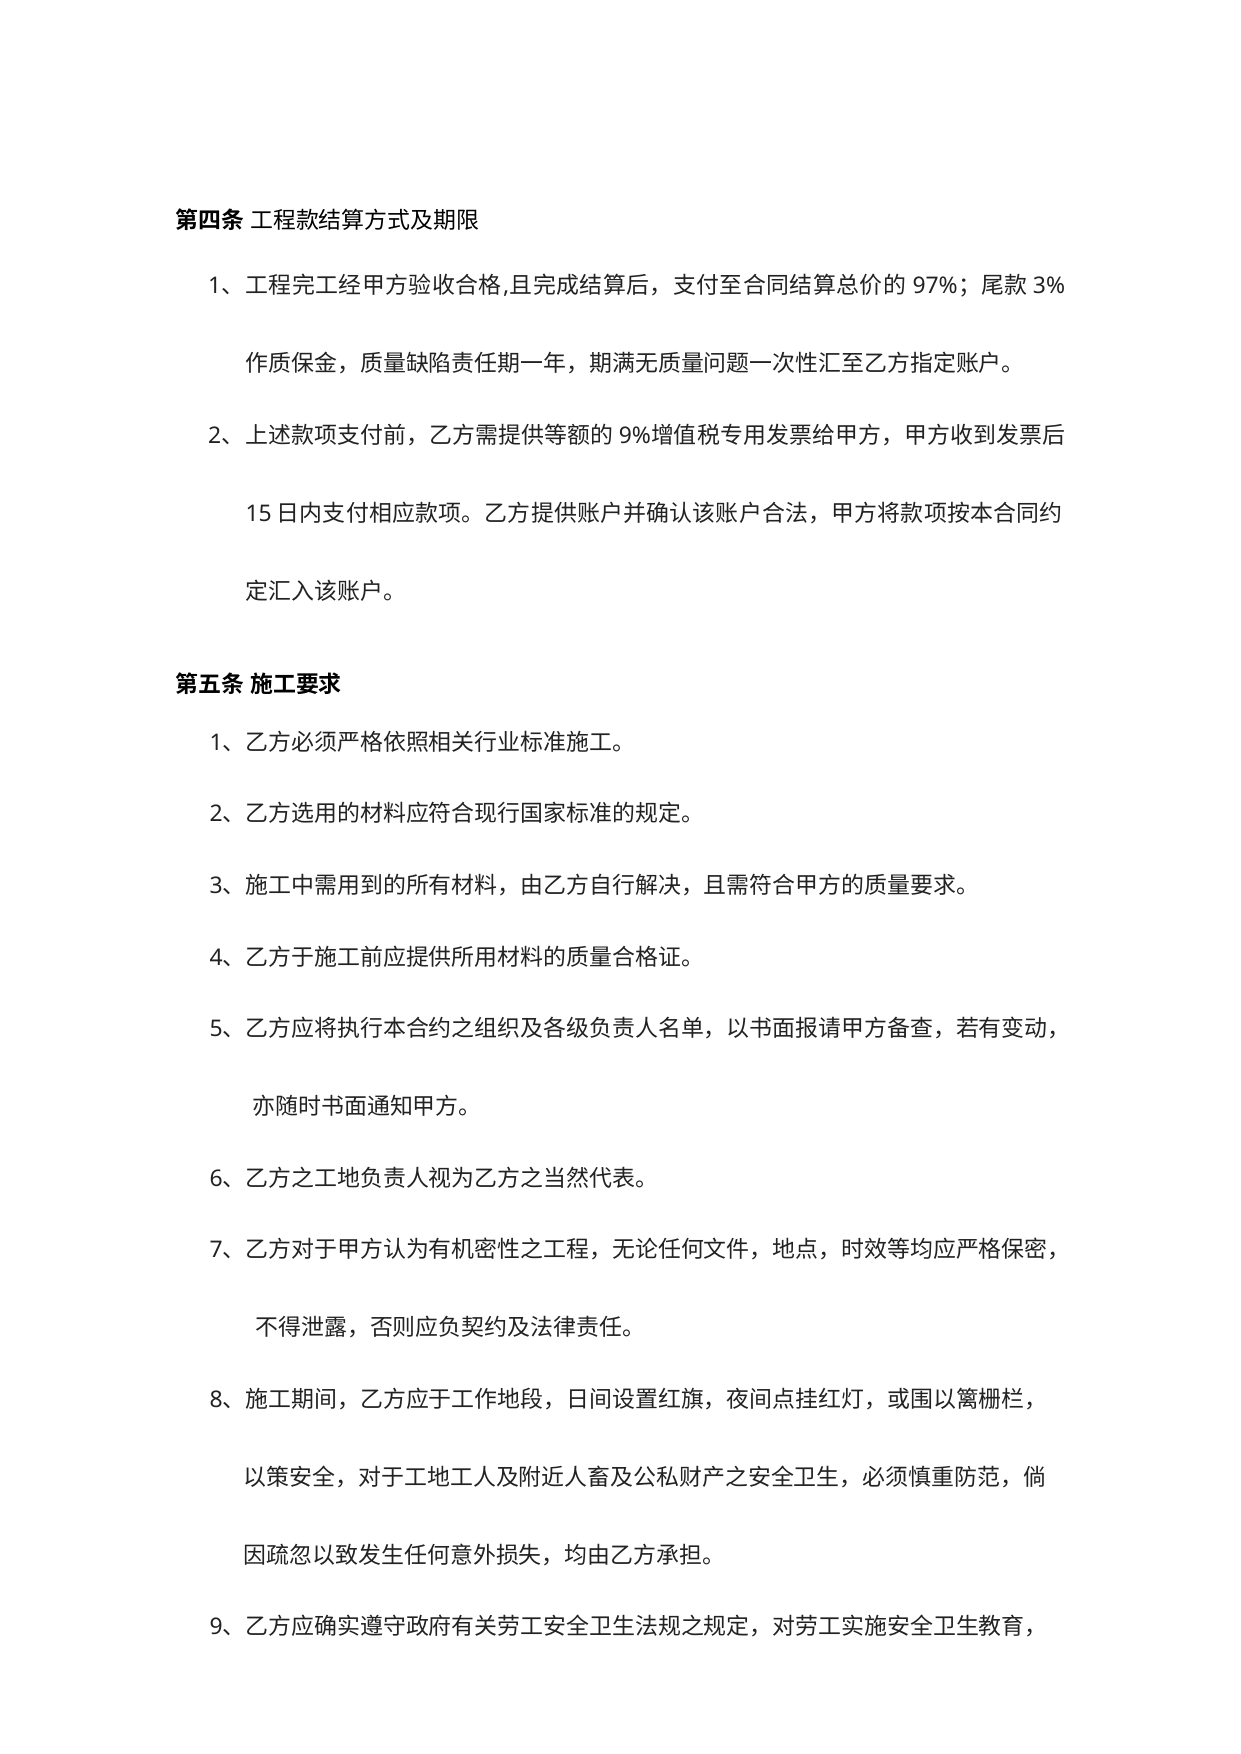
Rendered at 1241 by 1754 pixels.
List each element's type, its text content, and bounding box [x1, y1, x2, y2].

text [209, 1592, 1065, 1657]
text 8、施工期间，乙方应于工作地段，日间设置红旗，夜间点挂红灯，或围以篱栅栏，以策安全，对于工地工人及附近人畜及公私财产之安全卫生，必须慎重防范，倘因疏忽以致发生任何意外损失，均由乙方承担。 [209, 1365, 1065, 1586]
text 4、乙方于施工前应提供所用材料的质量合格证。 [209, 922, 1065, 987]
text 1、乙方必须严格依照相关行业标准施工。 [209, 707, 1065, 772]
list 工程款结算方式及期限 [175, 203, 1065, 236]
list 工程完工经甲方验收合格,且完成结算后，支付至合同结算总价的97%；尾款3%作质保金，质量缺陷责任期一年，期满无质量问题一次性汇至乙方指定账户。 [208, 252, 1065, 394]
text 2、乙方选用的材料应符合现行国家标准的规定。 [209, 779, 1065, 844]
text 6、乙方之工地负责人视为乙方之当然代表。 [209, 1144, 1065, 1209]
list 上述款项支付前，乙方需提供等额的9%增值税专用发票给甲方，甲方收到发票后15日内支付相应款项。乙方提供账户并确认该账户合法，甲方将款项按本合同约定汇入该账户。 [208, 401, 1065, 622]
text 5、乙方应将执行本合约之组织及各级负责人名单，以书面报请甲方备查，若有变动，亦随时书面通知甲方。 [209, 994, 1065, 1137]
text 3、施工中需用到的所有材料，由乙方自行解决，且需符合甲方的质量要求。 [209, 851, 1065, 916]
list 施工要求 [175, 667, 1065, 700]
text 7、乙方对于甲方认为有机密性之工程，无论任何文件，地点，时效等均应严格保密，不得泄露，否则应负契约及法律责任。 [209, 1215, 1065, 1358]
